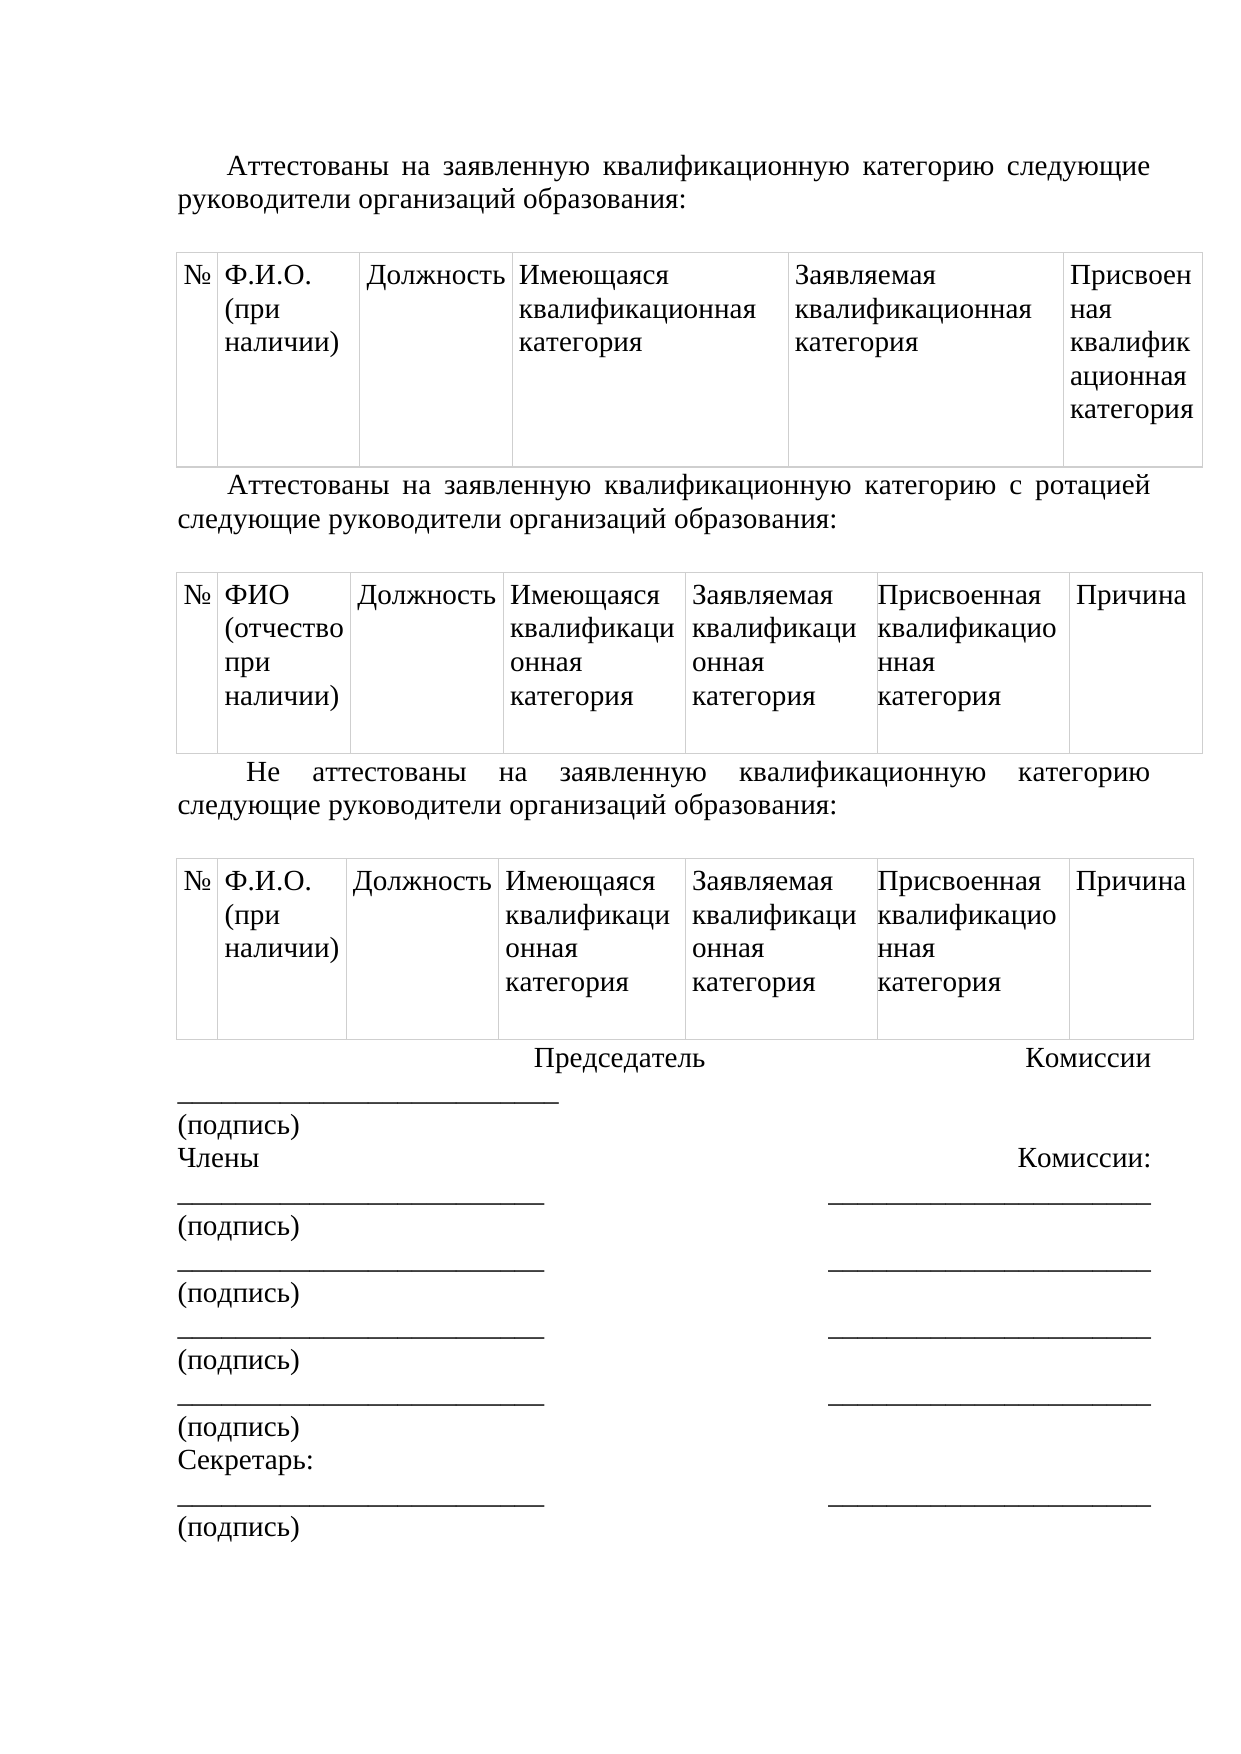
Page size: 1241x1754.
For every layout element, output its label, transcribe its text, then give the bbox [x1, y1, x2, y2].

table_header Должность [351, 573, 503, 753]
table_header Имеющаяся квалификационная категория [504, 573, 685, 753]
text Аттестованы на заявленную квалификационную категорию следующие руководители организаций образования: [177, 148, 1152, 215]
table_header Заявляемая квалификационная категория [686, 573, 877, 753]
table_header ФИО (отчество при наличии) [218, 573, 350, 753]
text Председатель Комиссии __________________________ (подпись) Члены Комиссии: _________________________ ______________________ (подпись) _________________________ ______________________ (подпись) _________________________ ______________________ (подпись) _________________________ ______________________ (подпись) Секретарь: _________________________ ______________________ (подпись) [177, 1040, 1152, 1543]
table_header Ф.И.О. (при наличии) [218, 859, 346, 1039]
table_header Имеющаяся квалификационная категория [499, 859, 685, 1039]
table_header Присвоенная квалификационная категория [878, 573, 1069, 753]
table_header Присвоенная квалификационная категория [1064, 253, 1202, 466]
text Аттестованы на заявленную квалификационную категорию с ротацией следующие руководители организаций образования: [177, 468, 1152, 534]
table_header Имеющаяся квалификационная категория [513, 253, 788, 466]
table_header № [177, 253, 217, 466]
table_header Должность [360, 253, 512, 466]
table_header Заявляемая квалификационная категория [789, 253, 1063, 466]
table_header Должность [347, 859, 498, 1039]
table_header Причина [1070, 573, 1202, 753]
table_header Ф.И.О. (при наличии) [218, 253, 359, 466]
table_header № [177, 573, 217, 753]
text Не аттестованы на заявленную квалификационную категорию следующие руководители организаций образования: [177, 754, 1152, 821]
table_header Заявляемая квалификационная категория [686, 859, 877, 1039]
table_header Причина [1070, 859, 1193, 1039]
table_header № [177, 859, 217, 1039]
table_header Присвоенная квалификационная категория [878, 859, 1069, 1039]
